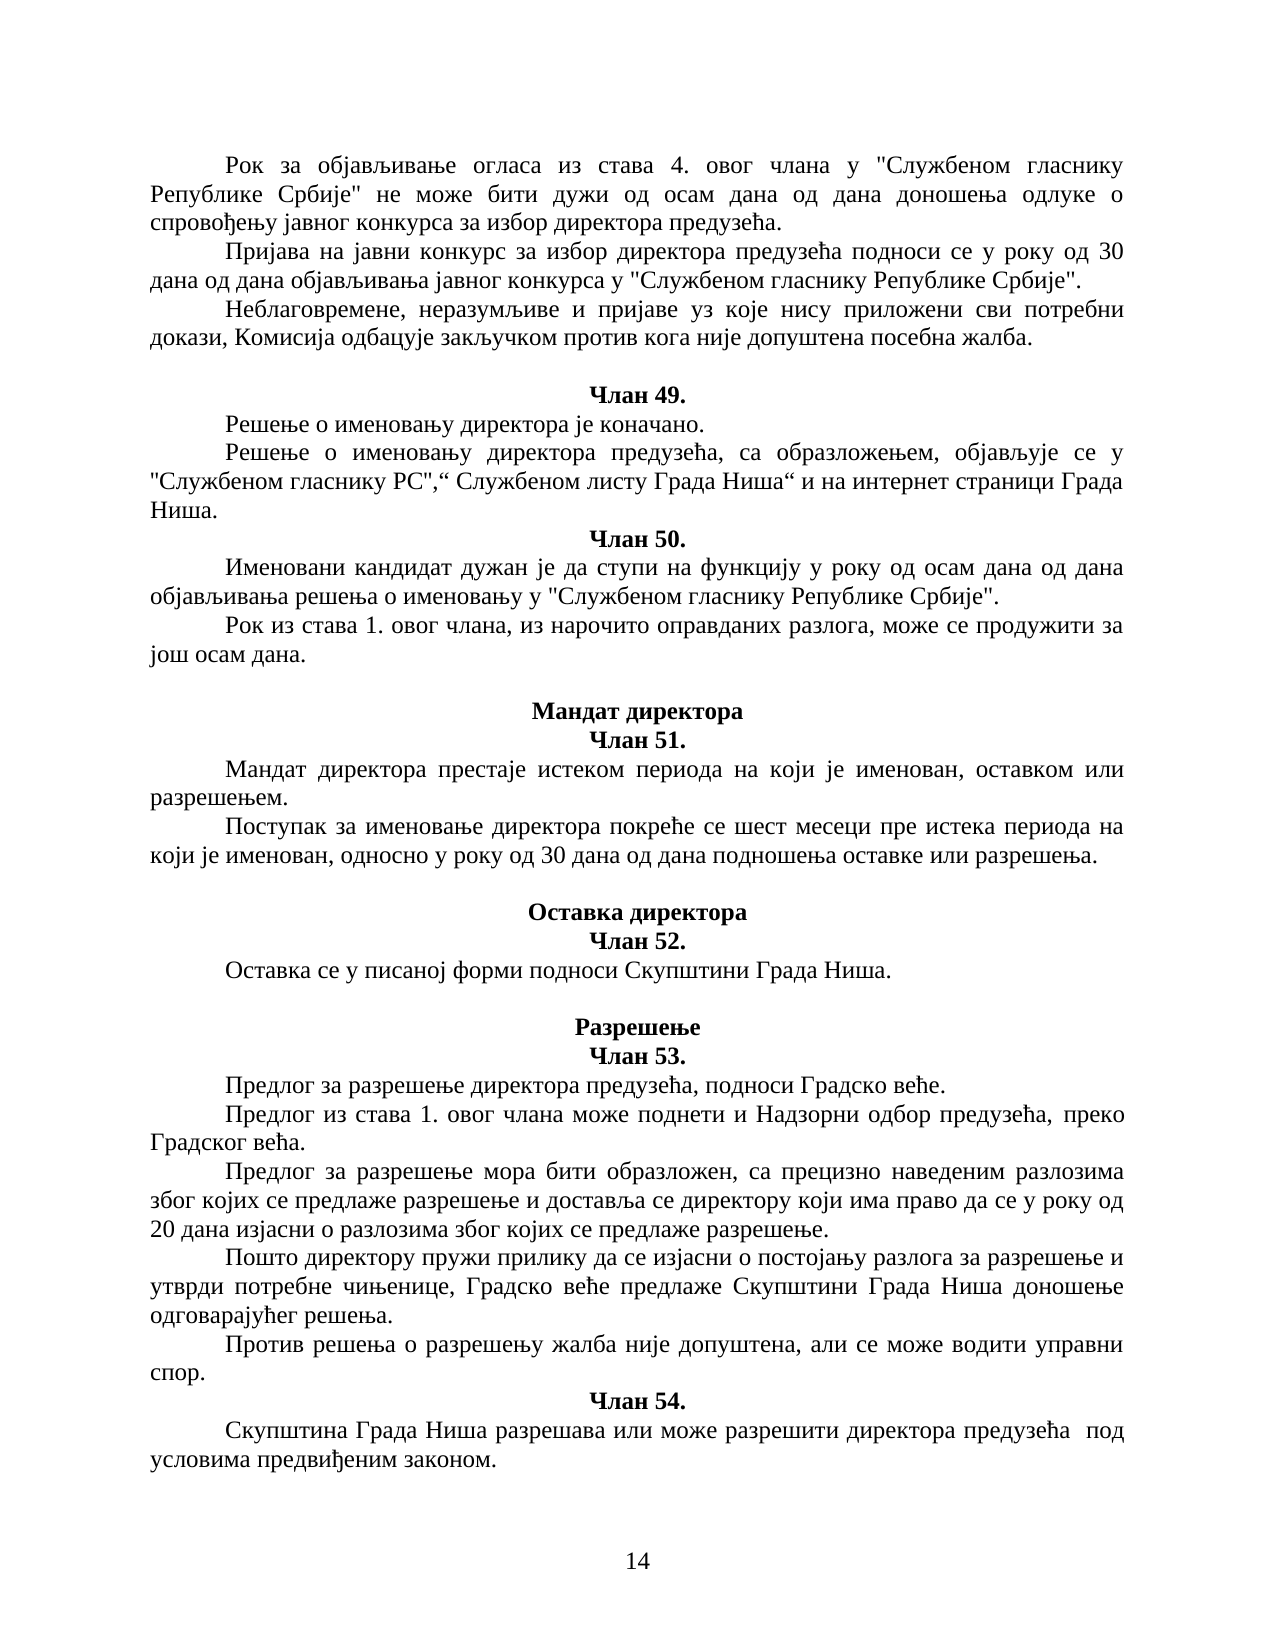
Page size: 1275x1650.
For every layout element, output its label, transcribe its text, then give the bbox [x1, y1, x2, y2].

text Пошто директору пружи прилику да се изјасни о постојању разлога за разрешење и утврди потребне чињенице, Градско веће предлаже Скупштини Града Ниша доношење одговарајућег решења. [150, 1242, 1125, 1329]
text Рок из става 1. овог члана, из нарочито оправданих разлога, може се продужити за још осам дана. [150, 610, 1125, 667]
text Члан 52. [150, 926, 1125, 955]
text Оставка директора [150, 897, 1125, 926]
text Мандат директора [150, 696, 1125, 725]
text Члан 49. [150, 380, 1125, 409]
text Рок за објављивање огласа из става 4. овог члана у "Службеном гласнику Републике Србије" не може бити дужи од осам дана од дана доношења одлуке о спровођењу јавног конкурса за избор директора предузећа. [150, 150, 1125, 236]
text Члан 51. [150, 725, 1125, 754]
text Оставка се у писаној форми подноси Скупштини Града Ниша. [150, 955, 1125, 984]
text Мандат директора престаје истеком периода на који је именован, оставком или разрешењем. [150, 754, 1125, 811]
text Предлог из става 1. овог члана може поднети и Надзорни одбор предузећа, преко Градског већа. [150, 1099, 1125, 1156]
text Члан 54. [150, 1386, 1125, 1415]
text Неблаговремене, неразумљиве и пријаве уз које нису приложени сви потребни докази, Комисија одбацује закључком против кога није допуштена посебна жалба. [150, 294, 1125, 351]
text Решење о именовању директора је коначано. [150, 409, 1125, 437]
text Члан 53. [150, 1041, 1125, 1070]
text Разрешење [150, 1012, 1125, 1041]
text Предлог за разрешење директора предузећа, подноси Градско веће. [150, 1070, 1125, 1099]
text Именовани кандидат дужан је да ступи на функцију у року од осам дана од дана објављивања решења о именовању у "Службеном гласнику Републике Србије". [150, 552, 1125, 610]
text Члан 50. [150, 524, 1125, 552]
text Против решења о разрешењу жалба није допуштена, али се може водити управни спор. [150, 1329, 1125, 1386]
text Предлог за разрешење мора бити образложен, са прецизно наведеним разлозима због којих се предлаже разрешење и доставља се директору који има право да се у року од 20 дана изјасни о разлозима због којих се предлаже разрешење. [150, 1156, 1125, 1242]
text Пријава на јавни конкурс за избор директора предузећа подноси се у року од 30 дана од дана објављивања јавног конкурса у "Службеном гласнику Републике Србије". [150, 236, 1125, 294]
text Скупштина Града Нишa разрешава или може разрешити директора предузећа под условима предвиђеним законом. [150, 1415, 1125, 1472]
text Поступак за именовање директора покреће се шест месеци пре истека периода на који је именован, односно у року од 30 дана од дана подношења оставке или разрешења. [150, 811, 1125, 869]
text Решење о именовању директора предузећа, са образложењем, објављује се у ''Службеном гласнику РС'',“ Службеном листу Града Ниша“ и на интернет страници Града Ниша. [150, 437, 1125, 524]
